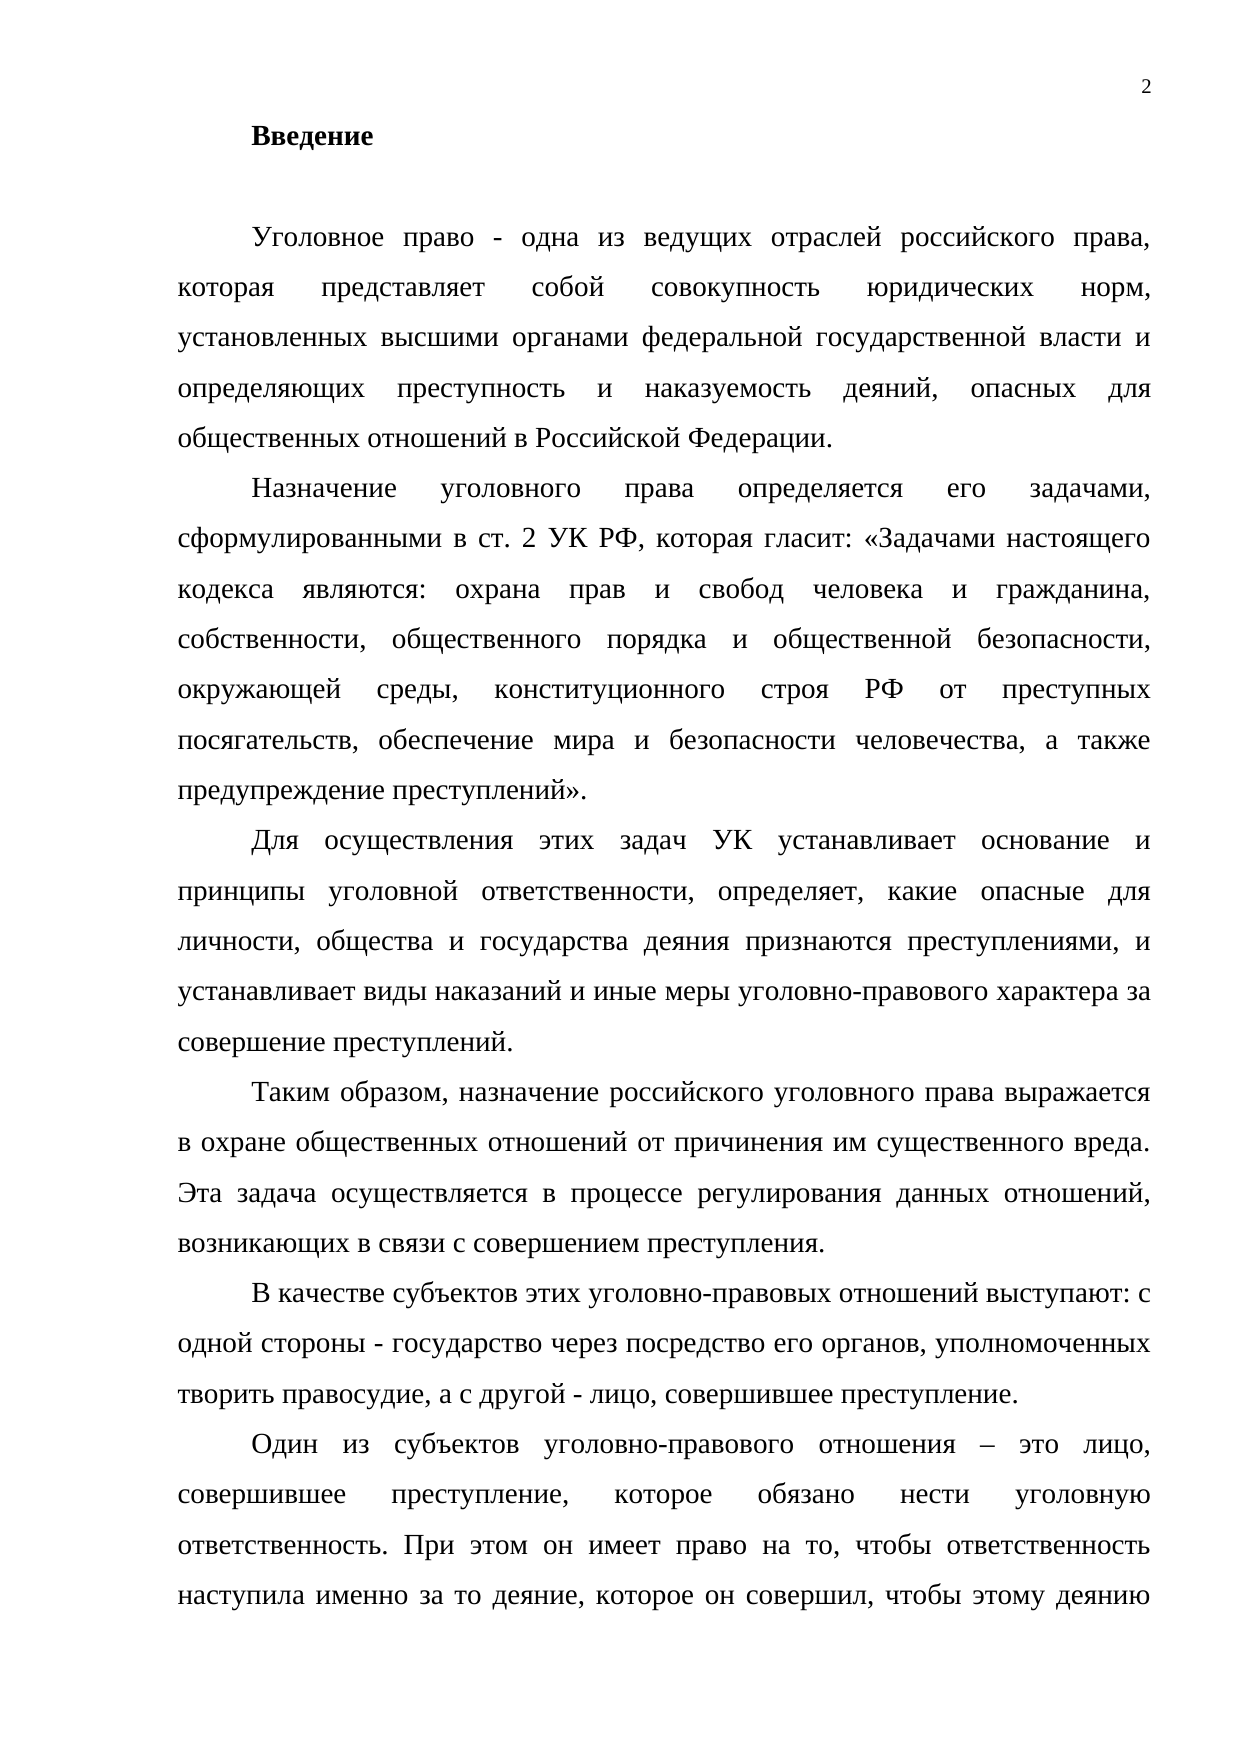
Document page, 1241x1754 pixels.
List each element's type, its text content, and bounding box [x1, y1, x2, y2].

text Назначение уголовного права определяется его задачами, сформулированными в ст. 2 УК РФ, которая гласит: «Задачами настоящего кодекса являются: охрана прав и свобод человека и гражданина, собственности, общественного порядка и общественной безопасности, окружающей среды, конституционного строя РФ от преступных посягательств, обеспечение мира и безопасности человечества, а также предупреждение преступлений». [177, 470, 1152, 806]
text В качестве субъектов этих уголовно-правовых отношений выступают: с одной стороны - государство через посредство его органов, уполномоченных творить правосудие, а с другой - лицо, совершившее преступление. [177, 1275, 1152, 1409]
text Введение [177, 118, 1152, 152]
text Таким образом, назначение российского уголовного права выражается в охране общественных отношений от причинения им существенного вреда. Эта задача осуществляется в процессе регулирования данных отношений, возникающих в связи с совершением преступления. [177, 1074, 1152, 1258]
text Для осуществления этих задач УК устанавливает основание и принципы уголовной ответственности, определяет, какие опасные для личности, общества и государства деяния признаются преступлениями, и устанавливает виды наказаний и иные меры уголовно-правового характера за совершение преступлений. [177, 822, 1152, 1057]
text Уголовное право - одна из ведущих отраслей российского права, которая представляет собой совокупность юридических норм, установленных высшими органами федеральной государственной власти и определяющих преступность и наказуемость деяний, опасных для общественных отношений в Российской Федерации. [177, 219, 1152, 453]
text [177, 1426, 1152, 1611]
